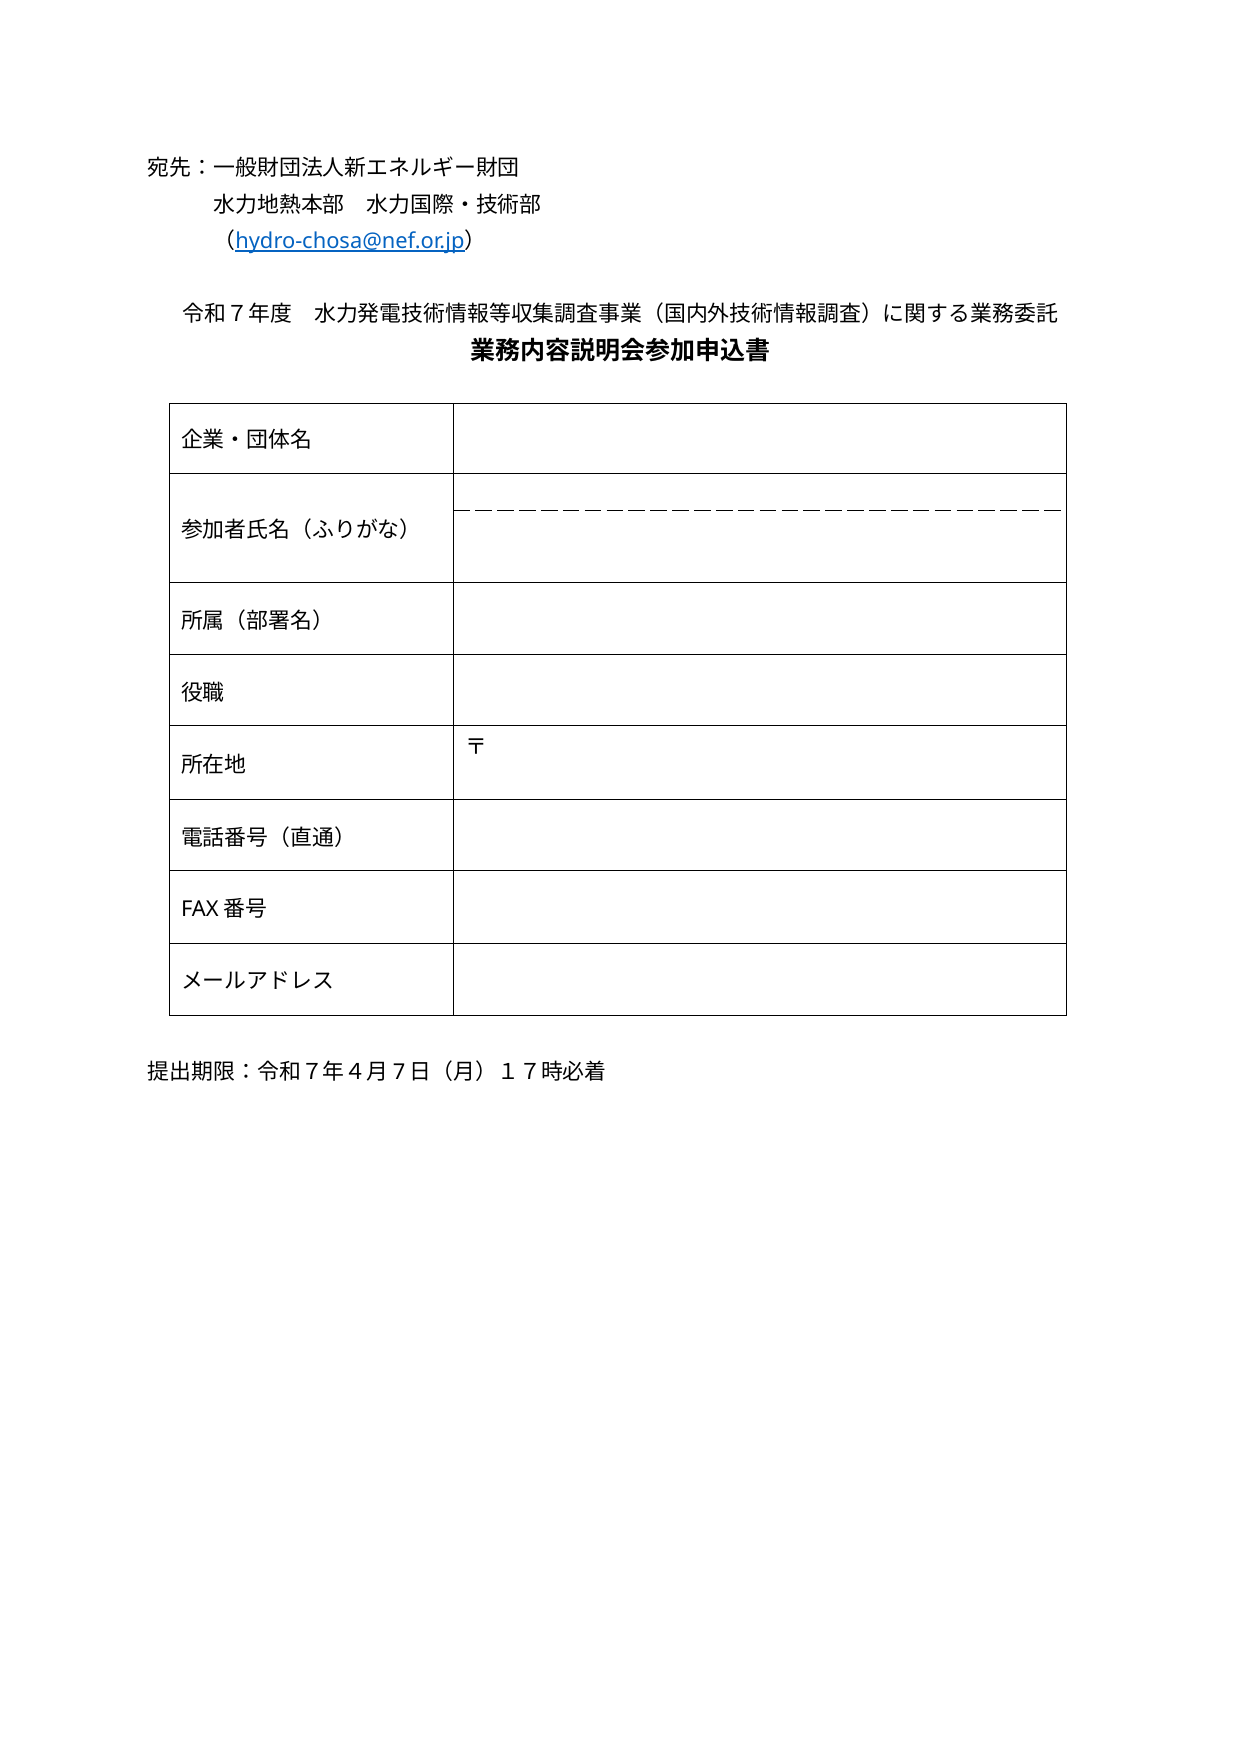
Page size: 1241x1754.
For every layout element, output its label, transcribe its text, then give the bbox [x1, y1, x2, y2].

table_cell 役職 [170, 655, 453, 725]
table_cell 所在地 [170, 726, 453, 799]
text 宛先：一般財団法人新エネルギー財団 [148, 148, 1092, 184]
text 令和７年度 水力発電技術情報等収集調査事業（国内外技術情報調査）に関する業務委託 [148, 294, 1092, 330]
table_header 企業・団体名 [170, 404, 453, 473]
table_cell [454, 655, 1066, 725]
table_cell FAX番号 [170, 871, 453, 943]
table_header [454, 404, 1066, 473]
text 業務内容説明会参加申込書 [148, 330, 1092, 403]
table_cell [454, 510, 1066, 582]
table_cell [454, 944, 1066, 1014]
table_cell [454, 800, 1066, 870]
table_cell 所属（部署名） [170, 583, 453, 654]
table_cell 参加者氏名（ふりがな） [170, 474, 453, 582]
table_cell 〒 [454, 726, 1066, 799]
table_cell メールアドレス [170, 944, 453, 1014]
table_cell [454, 474, 1066, 510]
table_cell [454, 583, 1066, 654]
text （hydro-chosa@nef.or.jp） [148, 221, 1092, 257]
table_cell [454, 871, 1066, 943]
text 提出期限：令和７年４月7日（月）１７時必着 [148, 1052, 1092, 1088]
table_cell 電話番号（直通） [170, 800, 453, 870]
text 水力地熱本部 水力国際・技術部 [148, 184, 1092, 221]
